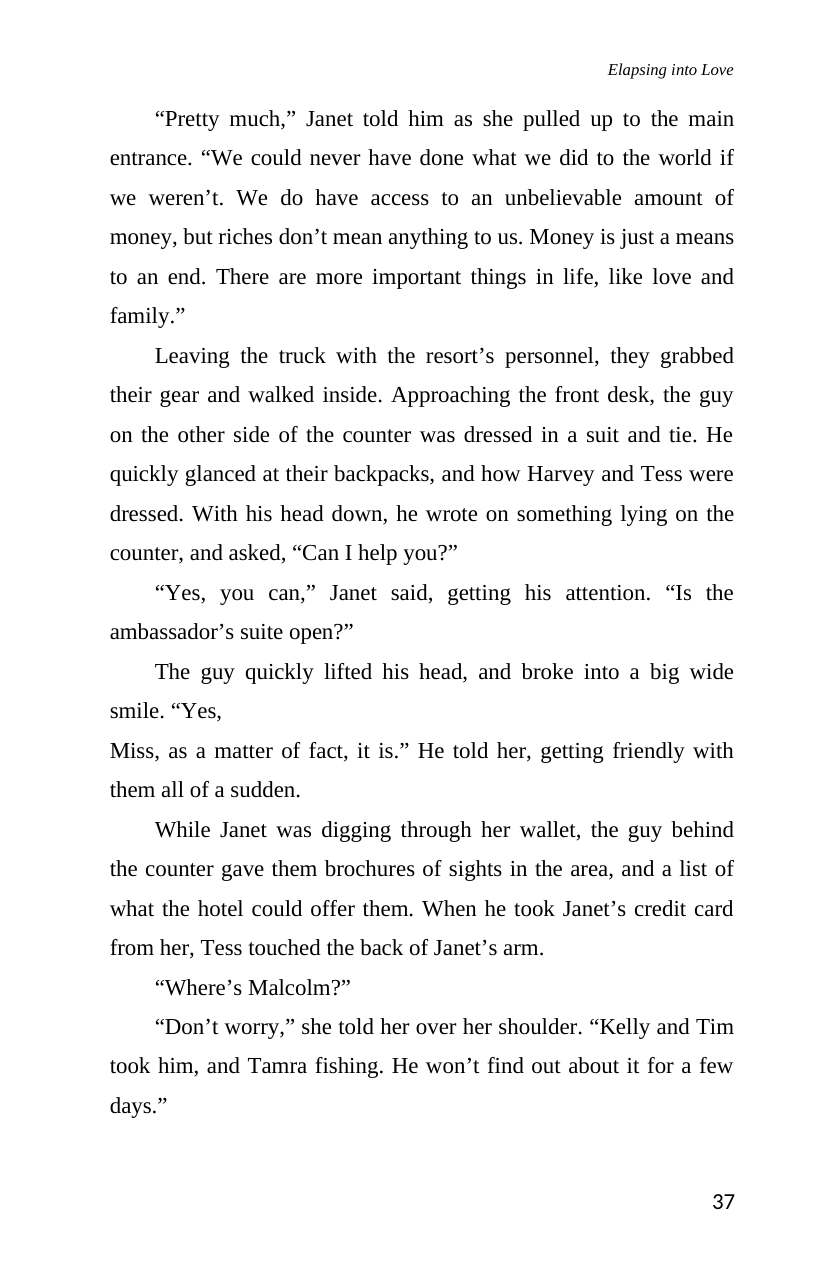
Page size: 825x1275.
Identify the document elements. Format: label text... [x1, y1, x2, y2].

text The guy quickly lifted his head, and broke into a big wide smile. “Yes, [109, 658, 735, 723]
text “Don’t worry,” she told her over her shoulder. “Kelly and Tim took him, and Tamra fishing. He won’t find out about it for a few days.” [109, 1013, 735, 1118]
text While Janet was digging through her wallet, the guy behind the counter gave them brochures of sights in the area, and a list of what the hotel could offer them. When he took Janet’s credit card from her, Tess touched the back of Janet’s arm. [109, 816, 735, 960]
text “Where’s Malcolm?” [109, 973, 735, 1000]
text Miss, as a matter of fact, it is.” He told her, getting friendly with them all of a sudden. [109, 737, 735, 802]
text “Yes, you can,” Janet said, getting his attention. “Is the ambassador’s suite open?” [109, 579, 735, 644]
text “Pretty much,” Janet told him as she pulled up to the main entrance. “We could never have done what we did to the world if we weren’t. We do have access to an unbelievable amount of money, but riches don’t mean anything to us. Money is just a means to an end. There are more important things in life, like love and family.” [109, 105, 735, 329]
text Leaving the truck with the resort’s personnel, they grabbed their gear and walked inside. Approaching the front desk, the guy on the other side of the counter was dressed in a suit and tie. He quickly glanced at their backpacks, and how Harvey and Tess were dressed. With his head down, he wrote on something lying on the counter, and asked, “Can I help you?” [109, 342, 735, 566]
